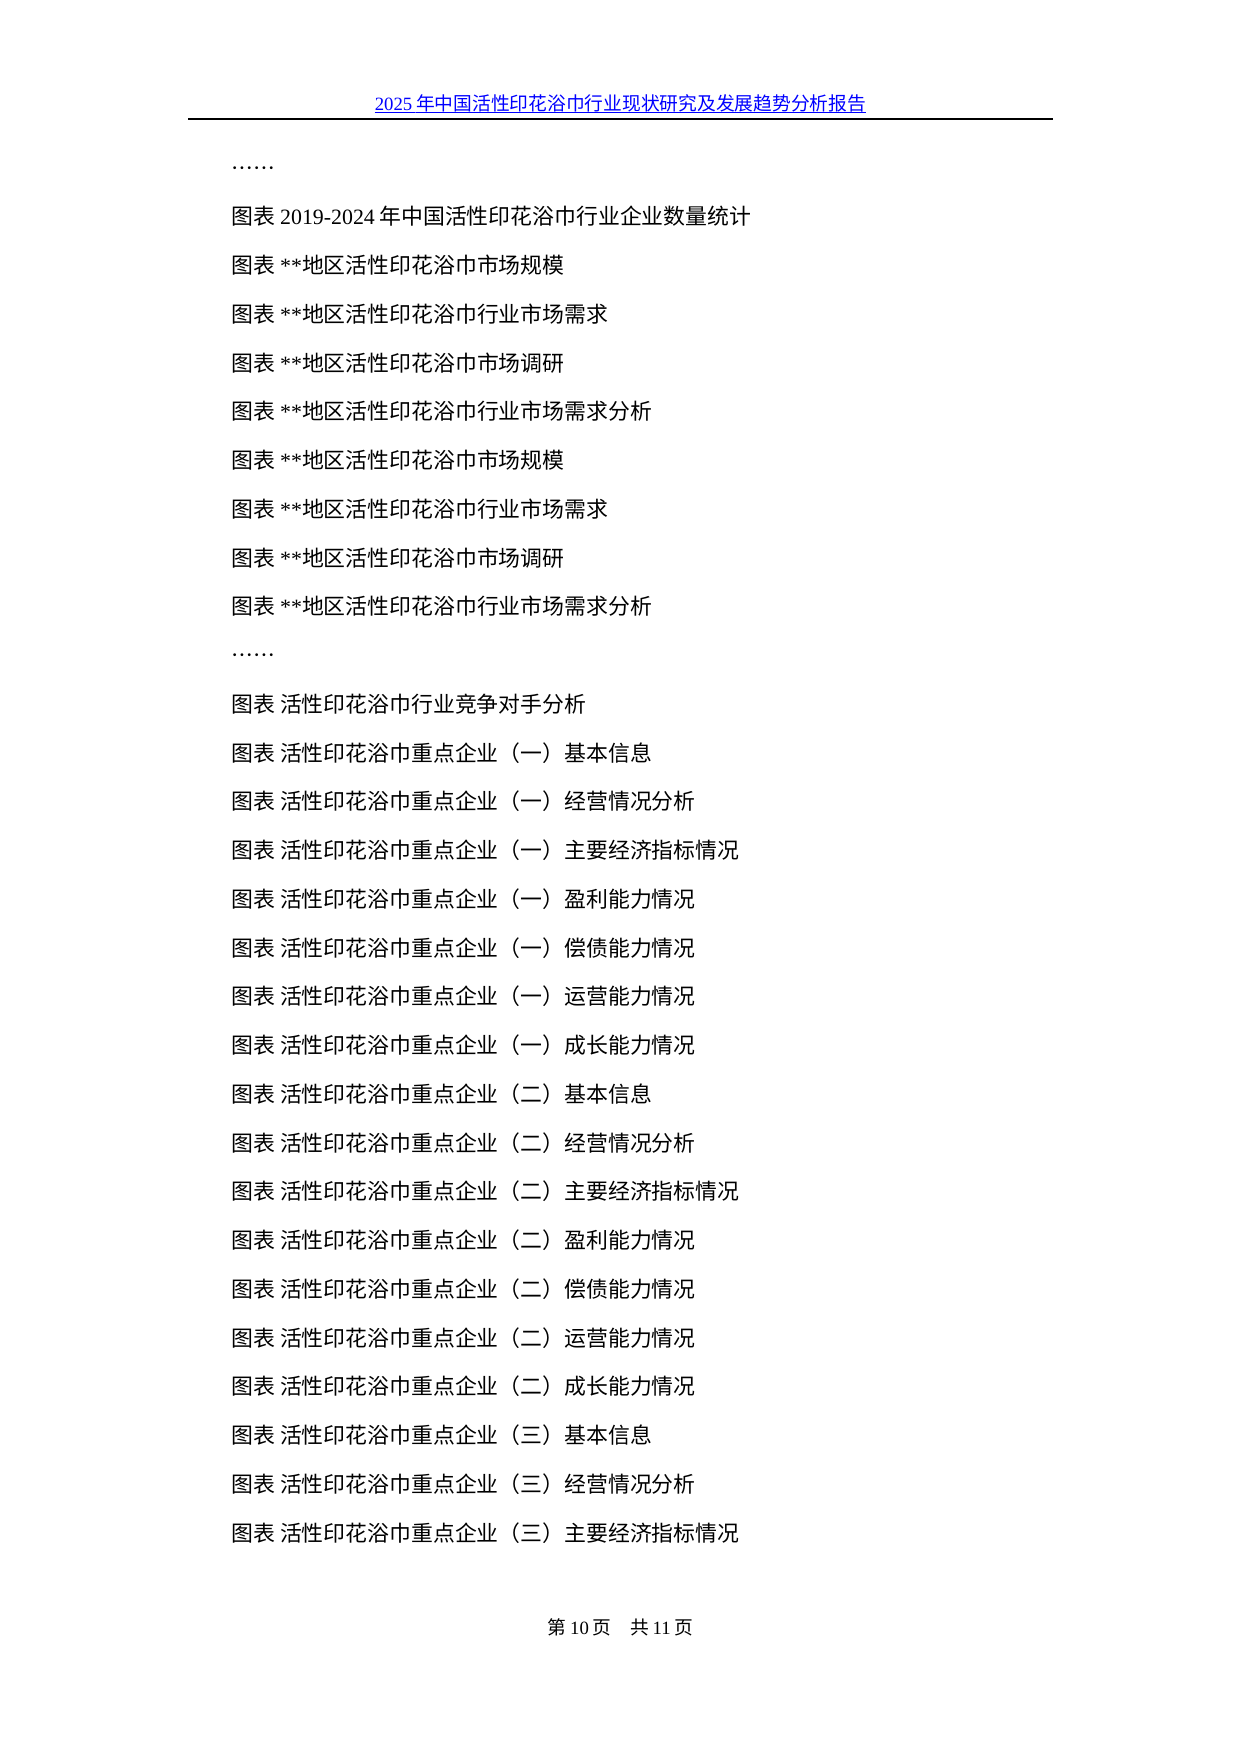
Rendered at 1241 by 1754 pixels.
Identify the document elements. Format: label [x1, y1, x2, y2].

text [187, 150, 1053, 1548]
